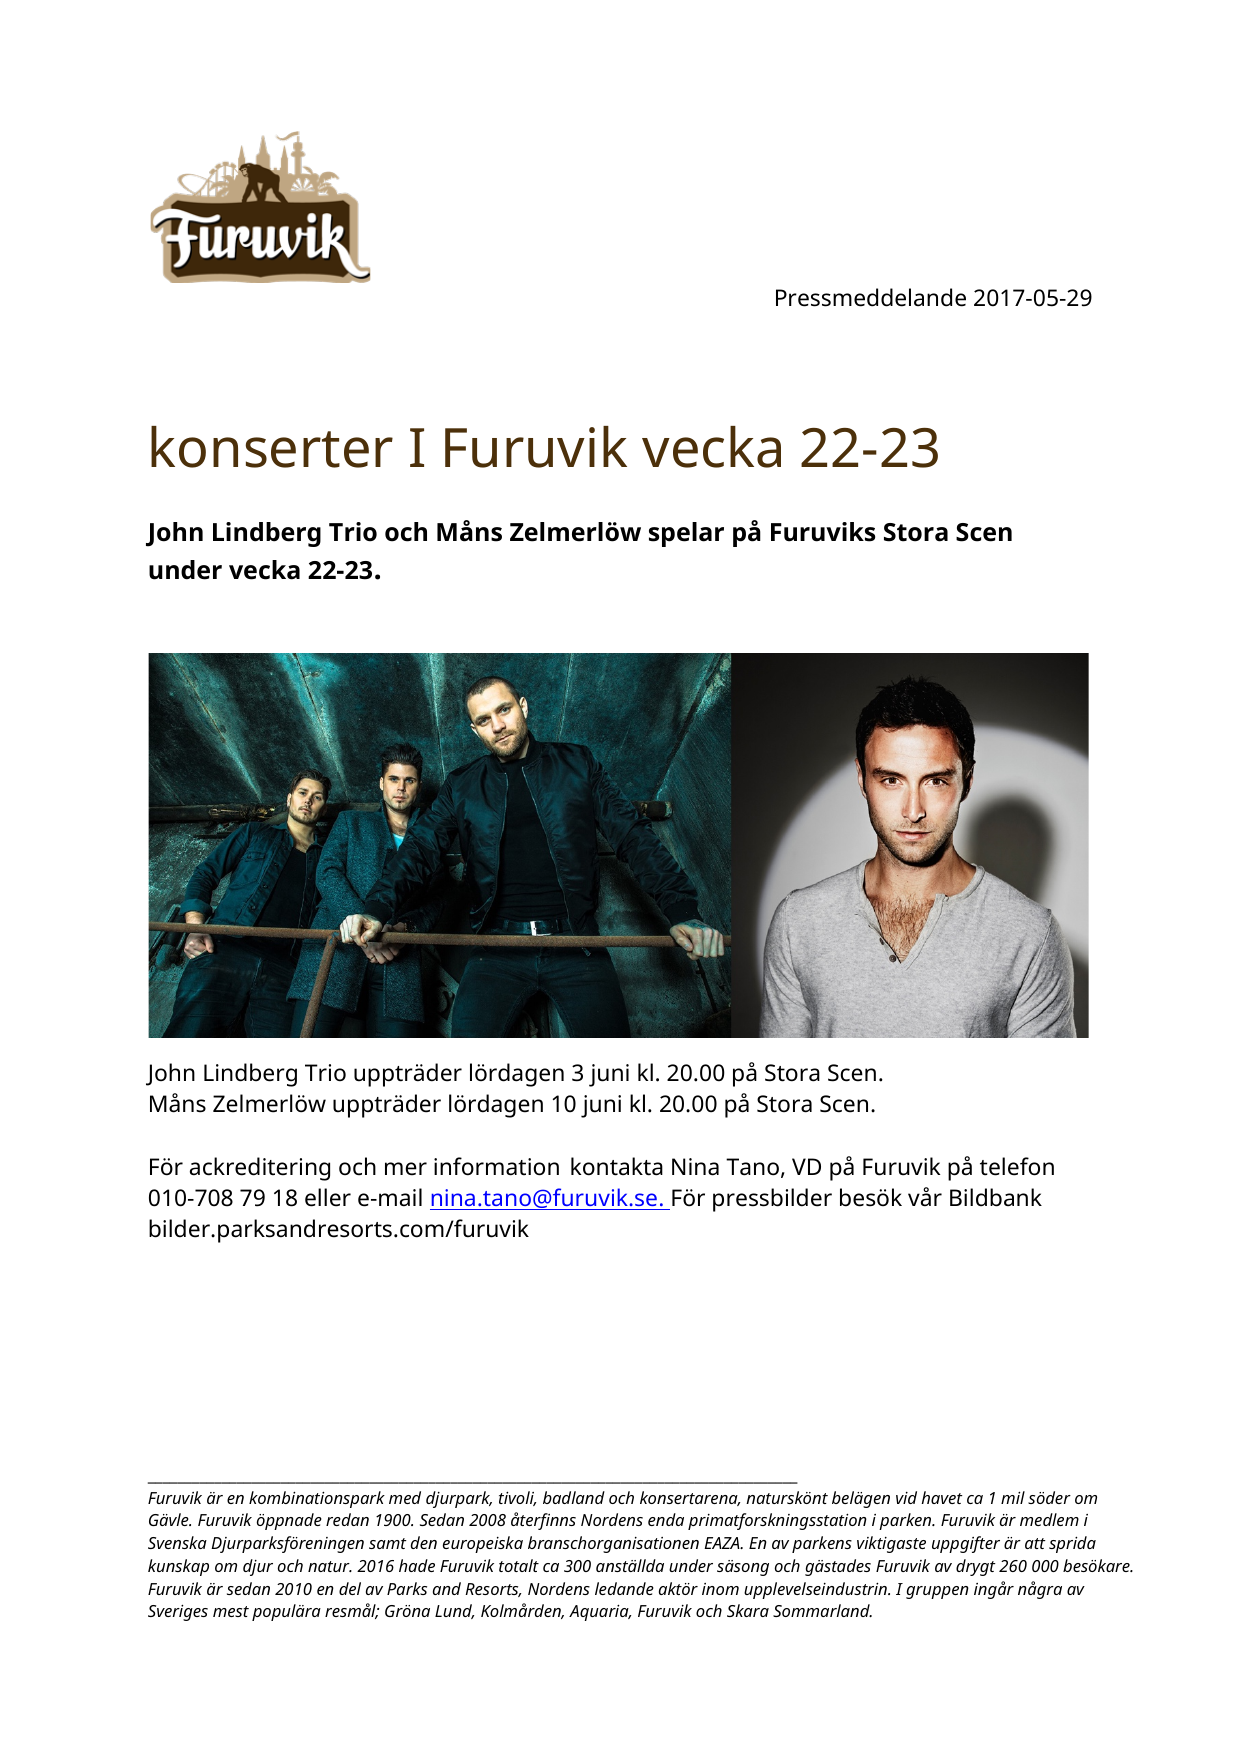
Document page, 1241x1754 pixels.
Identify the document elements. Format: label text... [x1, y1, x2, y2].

text För ackreditering och mer information kontakta Nina Tano, VD på Furuvik på telefon 010-708 79 18 eller e-mail nina.tano@furuvik.se. För pressbilder besök vår Bildbank bilder.parksandresorts.com/furuvik [148, 1151, 1092, 1244]
text John Lindberg Trio och Måns Zelmerlöw spelar på Furuviks Stora Scen under vecka 22-23. [148, 514, 1092, 588]
picture [148, 131, 370, 281]
picture [148, 653, 1088, 1038]
text Måns Zelmerlöw uppträder lördagen 10 juni kl. 20.00 på Stora Scen. [148, 1088, 1092, 1119]
text konserter I Furuvik vecka 22-23 [148, 409, 1092, 483]
text Pressmeddelande 2017-05-29 [148, 282, 1092, 313]
